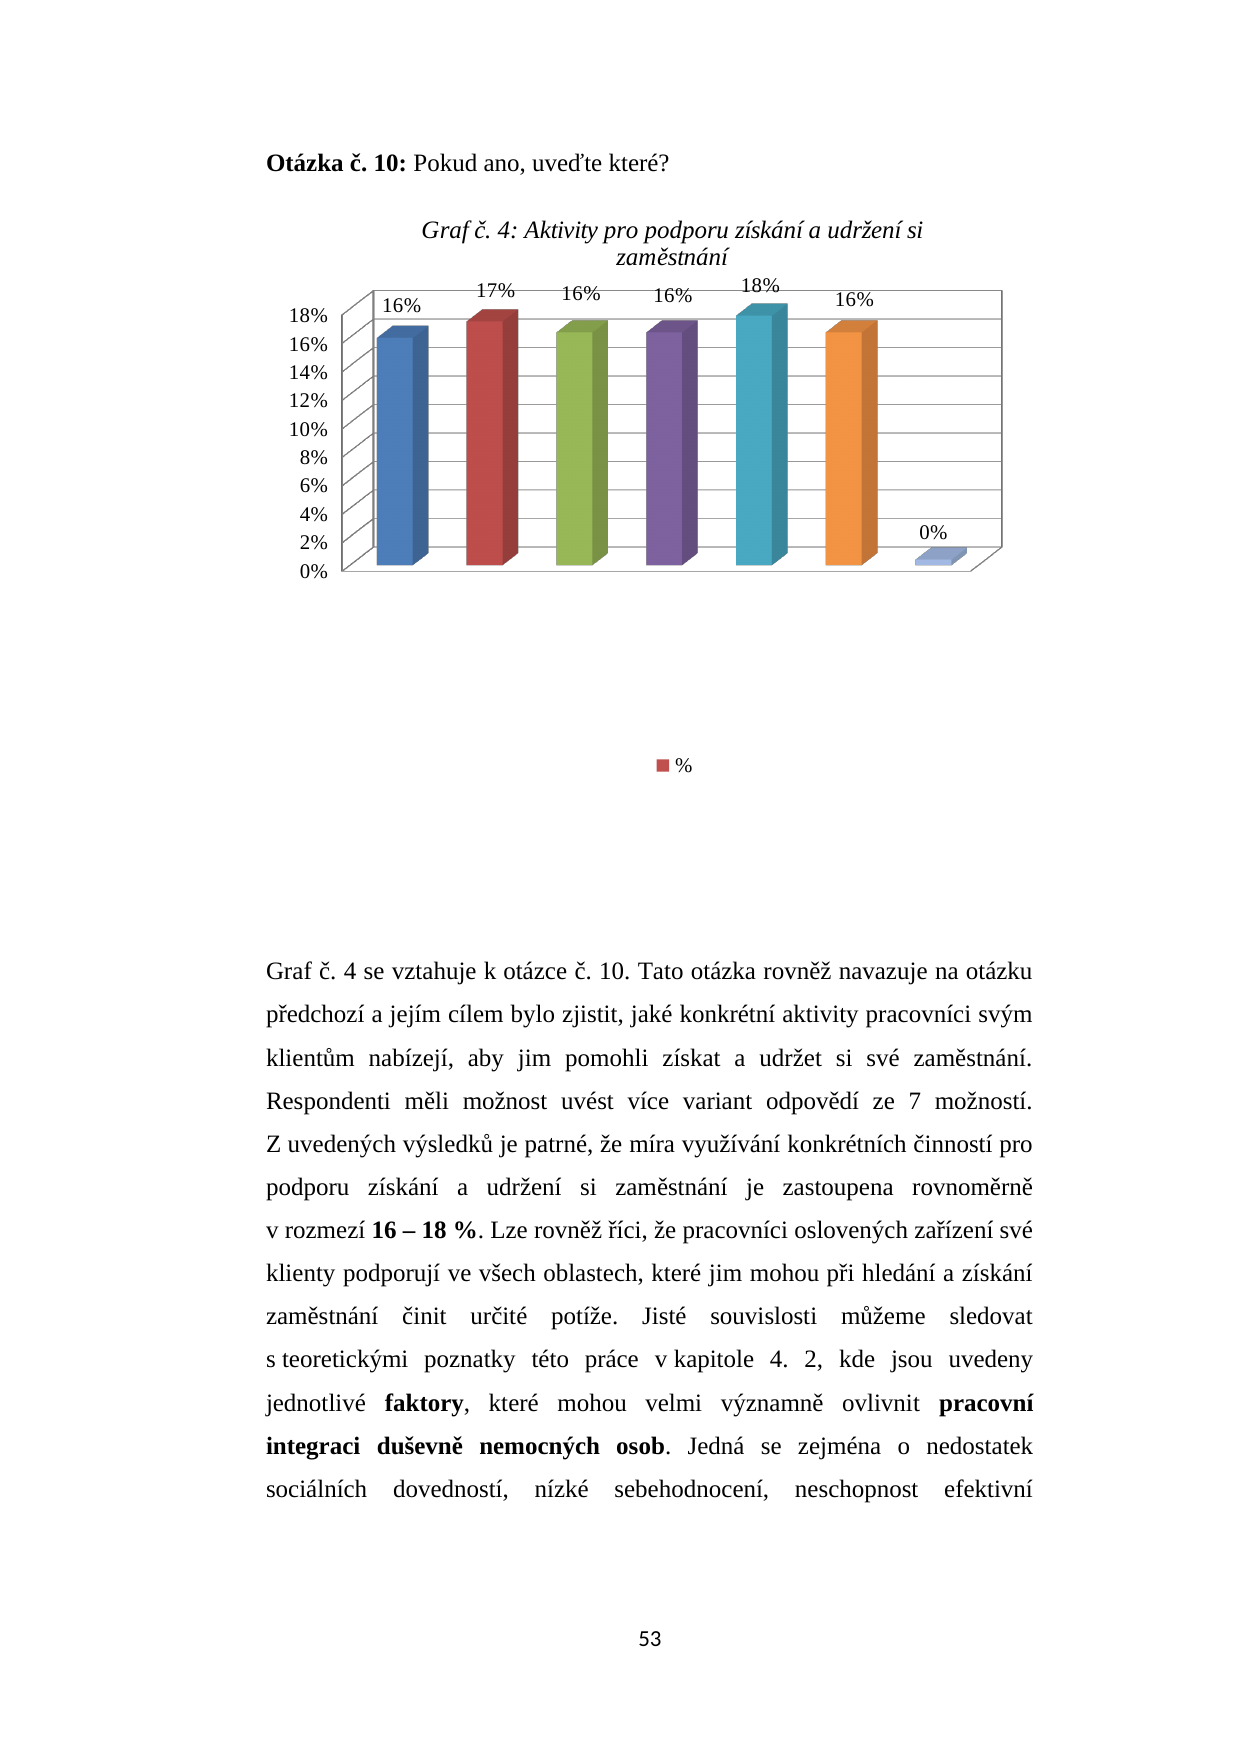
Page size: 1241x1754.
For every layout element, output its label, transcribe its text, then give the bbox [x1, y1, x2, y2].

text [266, 956, 1033, 1503]
text Otázka č. 10: Pokud ano, uveďte které? [266, 148, 1033, 176]
